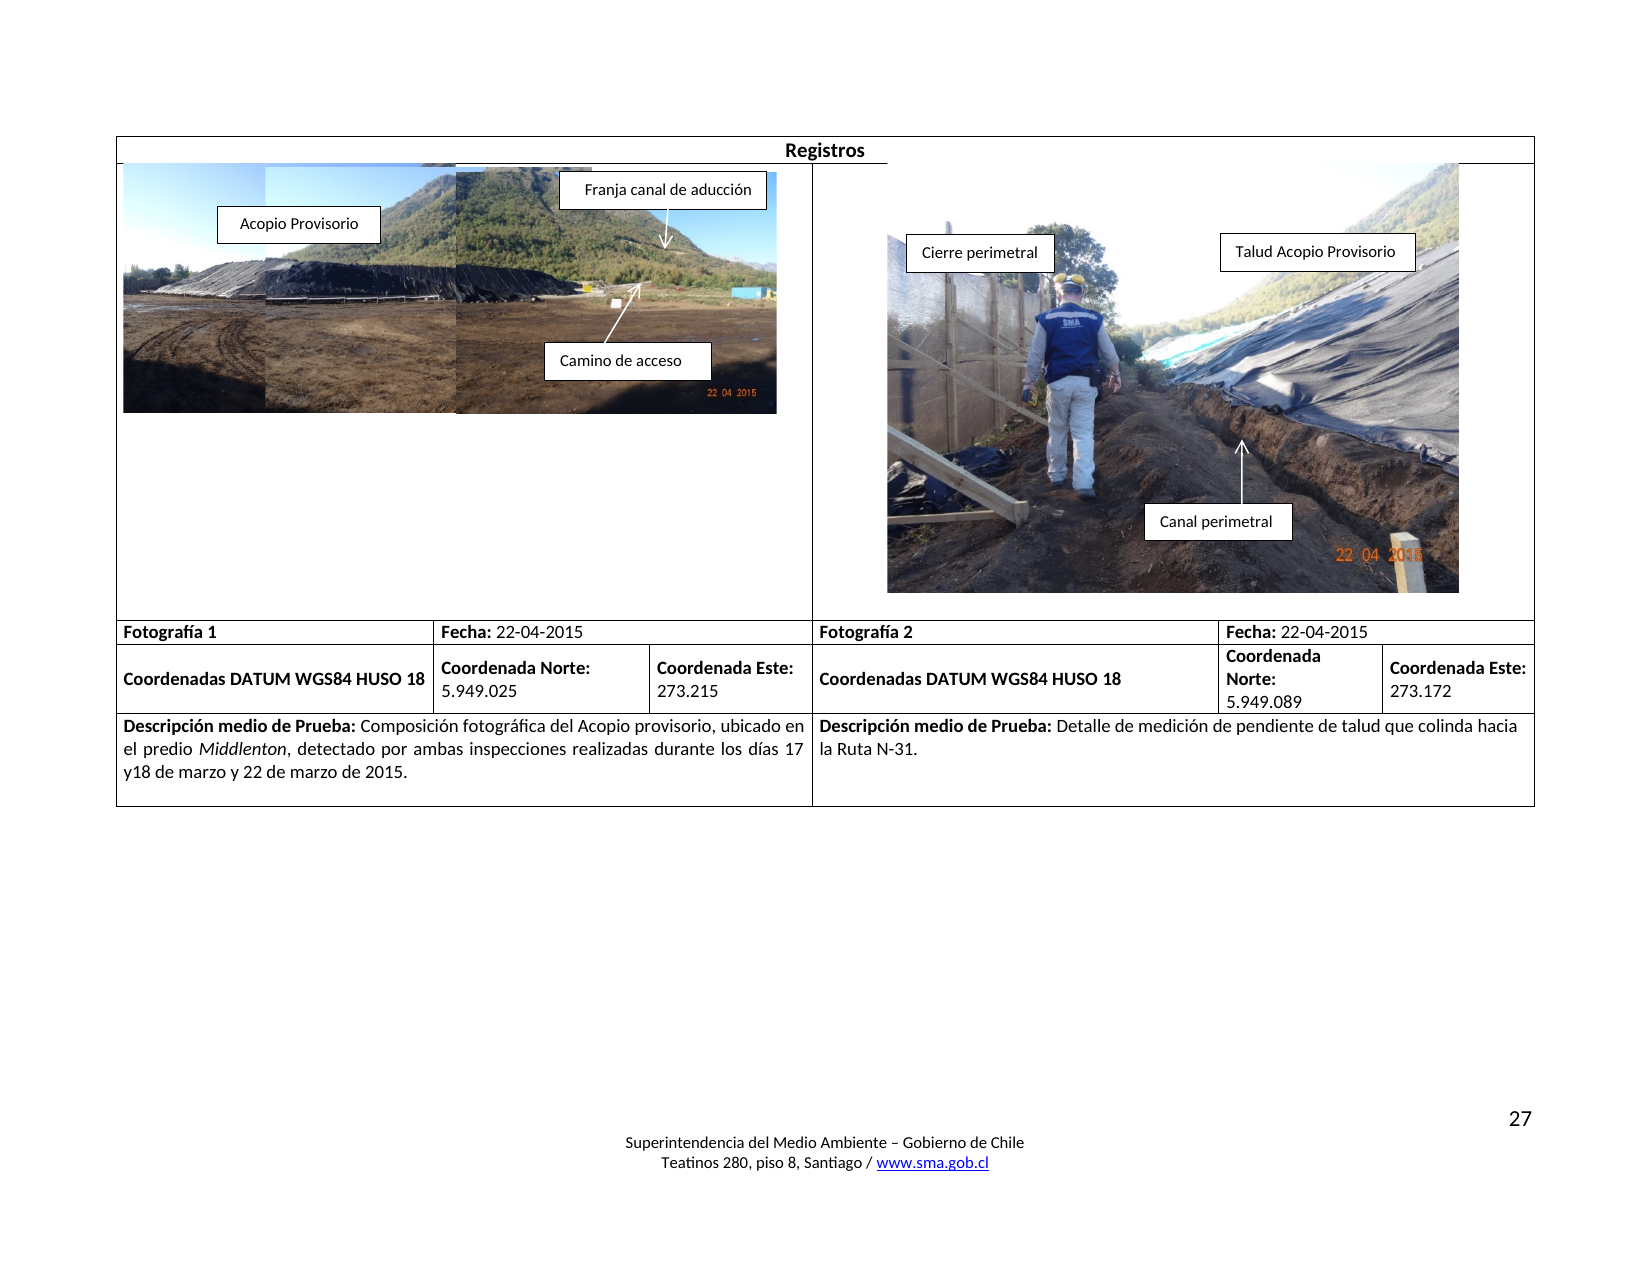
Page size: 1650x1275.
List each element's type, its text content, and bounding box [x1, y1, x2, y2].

table_cell Descripción medio de Prueba: Composición fotográfica del Acopio provisorio, ubicado en el predio Middlenton, detectado por ambas inspecciones realizadas durante los días 17 y18 de marzo y 22 de marzo de 2015. [117, 714, 812, 806]
table_cell [117, 164, 812, 619]
picture [887, 163, 1459, 593]
table_header Registros [117, 137, 1534, 162]
table_cell Fotografía 2 [813, 621, 1218, 643]
table_cell Coordenada Norte: 5.949.089 [1219, 645, 1382, 713]
table_cell Descripción medio de Prueba: Detalle de medición de pendiente de talud que colinda hacia la Ruta N-31. [813, 714, 1534, 806]
table_cell Coordenada Norte: 5.949.025 [434, 645, 649, 713]
picture [123, 163, 777, 414]
table_cell Coordenadas DATUM WGS84 HUSO 18 [117, 645, 433, 713]
table_cell Coordenada Este: 273.215 [650, 645, 812, 713]
table_cell Fotografía 1 [117, 621, 433, 643]
table_cell Fecha: 22-04-2015 [434, 621, 812, 643]
table_cell Coordenada Este: 273.172 [1383, 645, 1534, 713]
table_cell Fecha: 22-04-2015 [1219, 621, 1534, 643]
table_cell Coordenadas DATUM WGS84 HUSO 18 [813, 645, 1218, 713]
table_cell [813, 164, 1534, 619]
